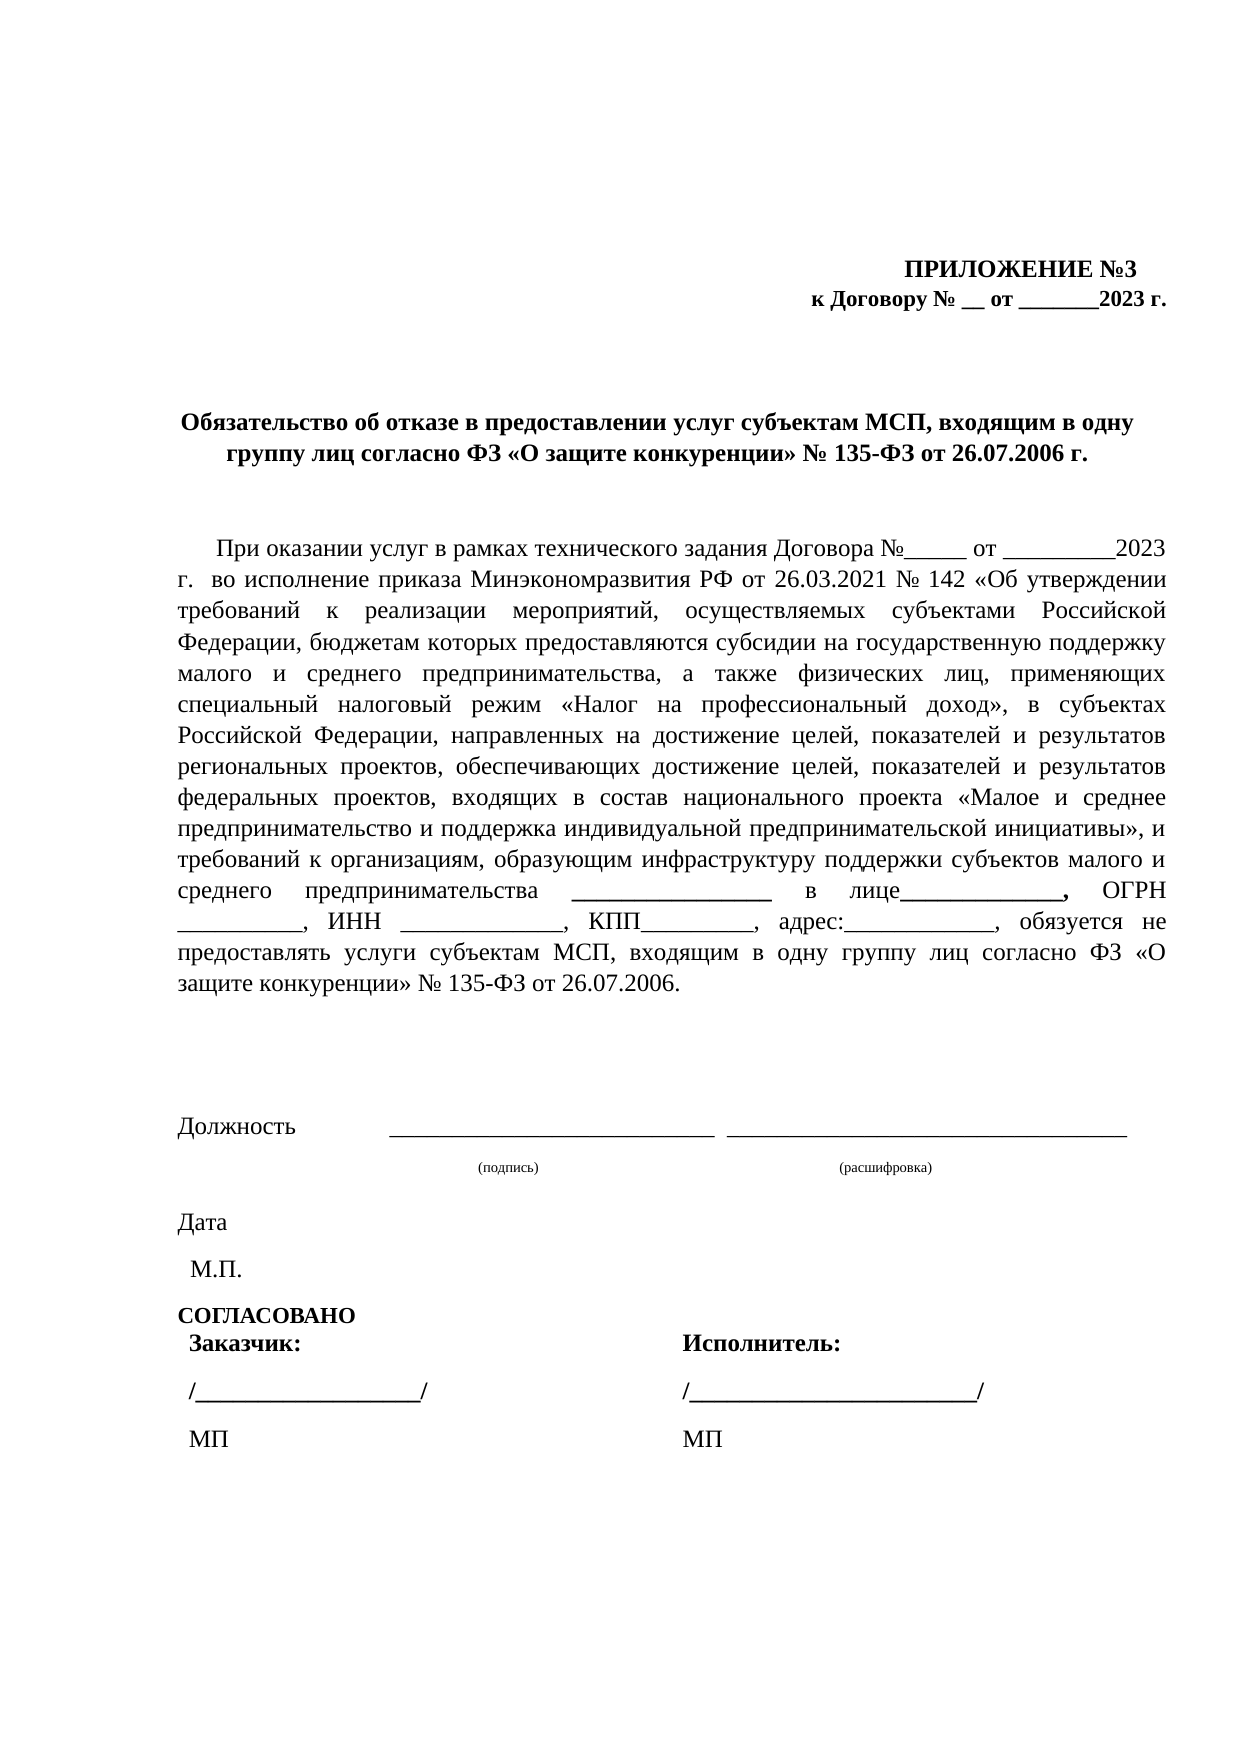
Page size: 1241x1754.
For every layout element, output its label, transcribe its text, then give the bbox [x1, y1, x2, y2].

table_header Заказчик: /__________________/ МП [177, 1329, 671, 1471]
text ПРИЛОЖЕНИЕ №3 [177, 254, 1137, 283]
text (подпись) (расшифровка) [177, 1159, 1167, 1188]
table_header Исполнитель: /_______________________/ МП [671, 1329, 1167, 1471]
text Дата [177, 1207, 1167, 1235]
text к Договору № __ от _______2023 г. [177, 285, 1167, 312]
text Обязательство об отказе в предоставлении услуг субъектам МСП, входящим в одну группу лиц согласно ФЗ «О защите конкуренции» № 135-ФЗ от 26.07.2006 г. [177, 407, 1137, 467]
text При оказании услуг в рамках технического задания Договора №_____ от _________2023 г. во исполнение приказа Минэкономразвития РФ от 26.03.2021 № 142 «Об утверждении требований к реализации мероприятий, осуществляемых субъектами Российской Федерации, бюджетам которых предоставляются субсидии на государственную поддержку малого и среднего предпринимательства, а также физических лиц, применяющих специальный налоговый режим «Налог на профессиональный доход», в субъектах Российской Федерации, направленных на достижение целей, показателей и результатов региональных проектов, обеспечивающих достижение целей, показателей и результатов федеральных проектов, входящих в состав национального проекта «Малое и среднее предпринимательство и поддержка индивидуальной предпринимательской инициативы», и требований к организациям, образующим инфраструктуру поддержки субъектов малого и среднего предпринимательства ________________ в лице_____________, ОГРН __________, ИНН _____________, КПП_________, адрес:____________, обязуется не предоставлять услуги субъектам МСП, входящим в одну группу лиц согласно ФЗ «О защите конкуренции» № 135-ФЗ от 26.07.2006. [177, 533, 1167, 997]
text М.П. [177, 1254, 1167, 1283]
text Должность __________________________ ________________________________ [177, 1111, 1167, 1140]
text СОГЛАСОВАНО [177, 1302, 1167, 1328]
